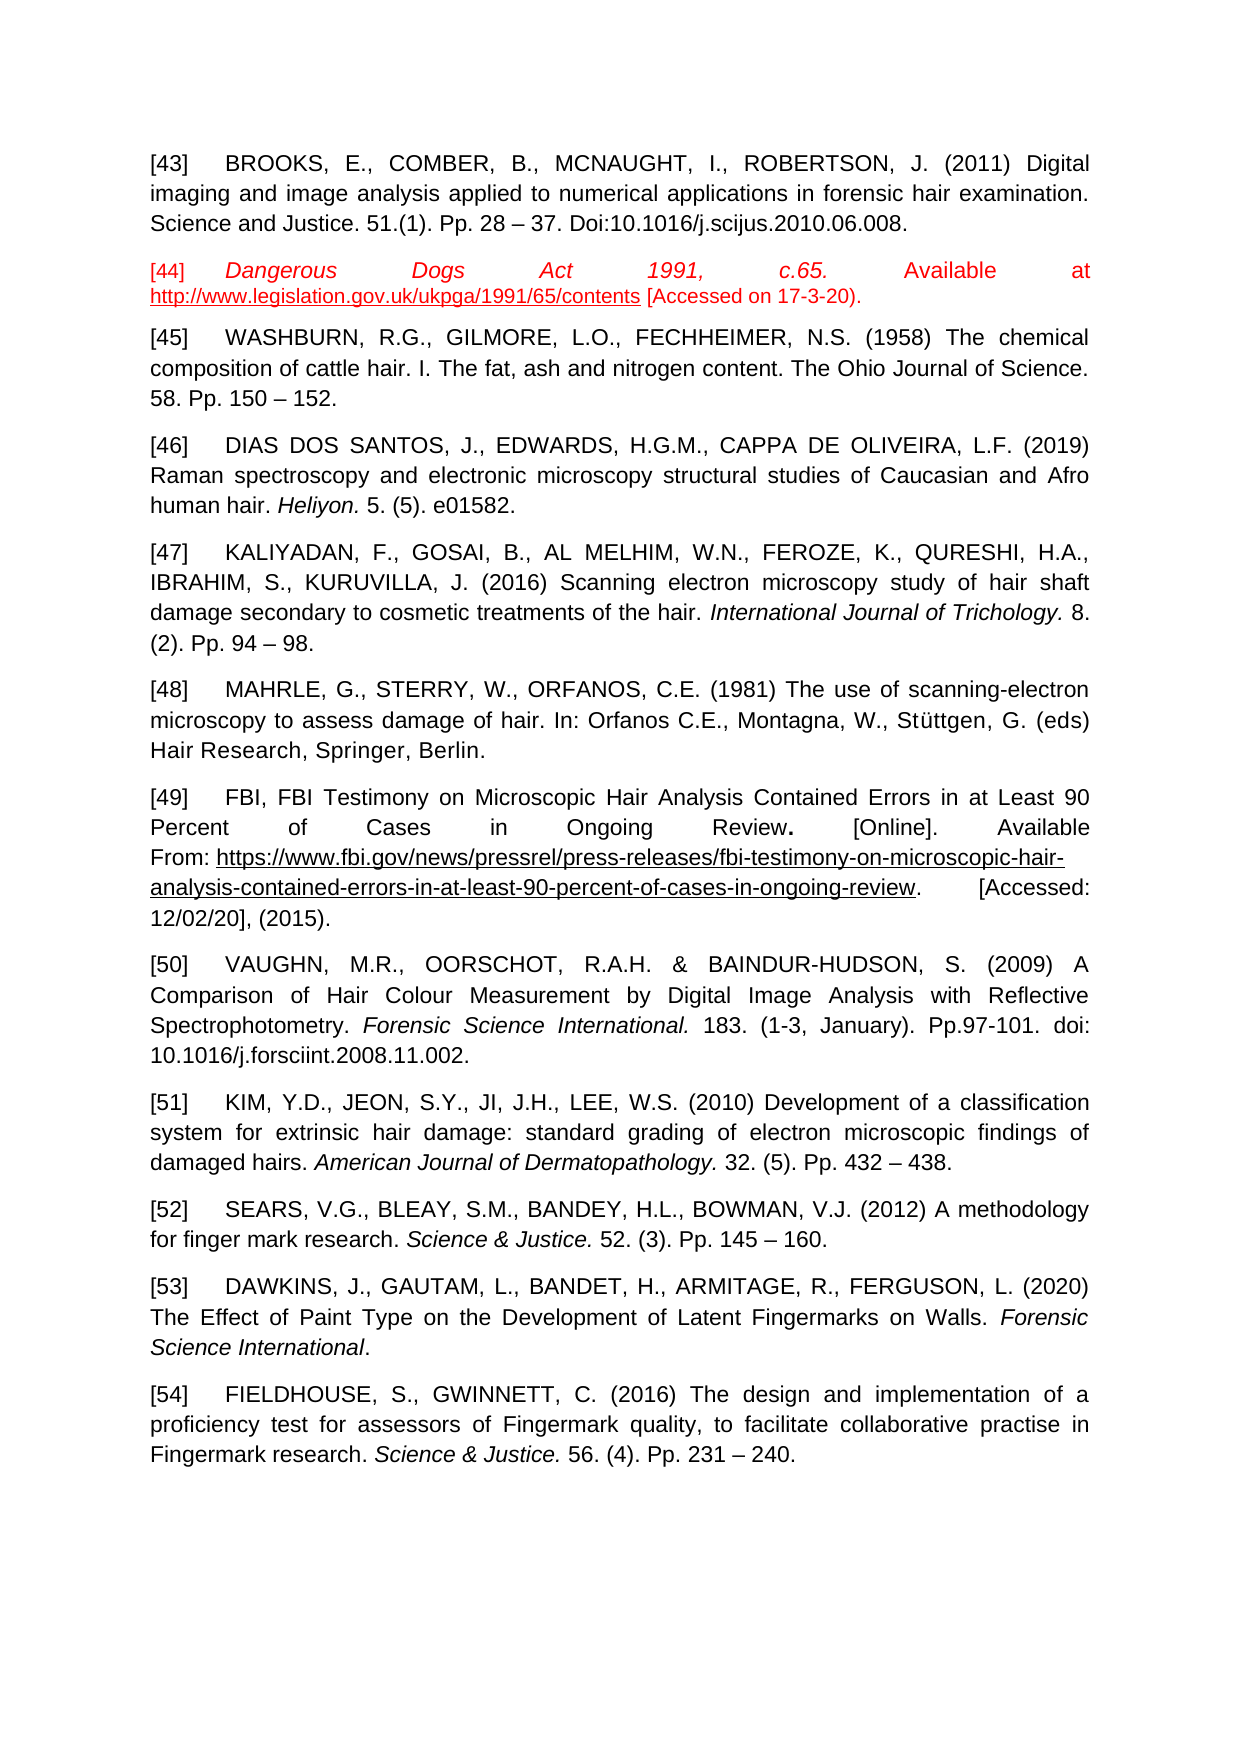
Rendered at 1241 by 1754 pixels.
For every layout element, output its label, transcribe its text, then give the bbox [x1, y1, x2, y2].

text [53] DAWKINS, J., GAUTAM, L., BANDET, H., ARMITAGE, R., FERGUSON, L. (2020) The Effect of Paint Type on the Development of Latent Fingermarks on Walls. Forensic Science International. [150, 1273, 1090, 1360]
text [50] VAUGHN, M.R., OORSCHOT, R.A.H. & BAINDUR-HUDSON, S. (2009) A Comparison of Hair Colour Measurement by Digital Image Analysis with Reflective Spectrophotometry. Forensic Science International. 183. (1-3, January). Pp.97-101. doi: 10.1016/j.forsciint.2008.11.002. [150, 951, 1090, 1068]
text [46] DIAS DOS SANTOS, J., EDWARDS, H.G.M., CAPPA DE OLIVEIRA, L.F. (2019) Raman spectroscopy and electronic microscopy structural studies of Caucasian and Afro human hair. Heliyon. 5. (5). e01582. [150, 432, 1090, 518]
text [51] KIM, Y.D., JEON, S.Y., JI, J.H., LEE, W.S. (2010) Development of a classification system for extrinsic hair damage: standard grading of electron microscopic findings of damaged hairs. American Journal of Dermatopathology. 32. (5). Pp. 432 – 438. [150, 1145, 1090, 1176]
text [54] FIELDHOUSE, S., GWINNETT, C. (2016) The design and implementation of a proficiency test for assessors of Fingermark quality, to facilitate collaborative practise in Fingermark research. Science & Justice. 56. (4). Pp. 231 – 240. [150, 1381, 1090, 1467]
text [43] BROOKS, E., COMBER, B., MCNAUGHT, I., ROBERTSON, J. (2011) Digital imaging and image analysis applied to numerical applications in forensic hair examination. Science and Justice. 51.(1). Pp. 28 – 37. Doi:10.1016/j.scijus.2010.06.008. [150, 150, 1090, 237]
text [45] WASHBURN, R.G., GILMORE, L.O., FECHHEIMER, N.S. (1958) The chemical composition of cattle hair. I. The fat, ash and nitrogen content. The Ohio Journal of Science. 58. Pp. 150 – 152. [150, 324, 1090, 411]
text [47] KALIYADAN, F., GOSAI, B., AL MELHIM, W.N., FEROZE, K., QURESHI, H.A., IBRAHIM, S., KURUVILLA, J. (2016) Scanning electron microscopy study of hair shaft damage secondary to cosmetic treatments of the hair. International Journal of Trichology. 8. (2). Pp. 94 – 98. [150, 539, 1090, 656]
text [48] MAHRLE, G., STERRY, W., ORFANOS, C.E. (1981) The use of scanning-electron microscopy to assess damage of hair. In: Orfanos C.E., Montagna, W., Stüttgen, G. (eds) Hair Research, Springer, Berlin. [150, 676, 1090, 763]
text [44] Dangerous Dogs Act 1991, c.65. Available at http://www.legislation.gov.uk/ukpga/1991/65/contents [Accessed on 17-3-20). [150, 257, 1090, 308]
text [49] FBI, FBI Testimony on Microscopic Hair Analysis Contained Errors in at Least 90 Percent of Cases in Ongoing Review. [Online]. Available From: https://www.fbi.gov/news/pressrel/press-releases/fbi-testimony-on-microscopic-hair-analysis-contained-errors-in-at-least-90-percent-of-cases-in-ongoing-review. [Accessed: 12/02/20], (2015). [150, 784, 1090, 931]
text [52] SEARS, V.G., BLEAY, S.M., BANDEY, H.L., BOWMAN, V.J. (2012) A methodology for finger mark research. Science & Justice. 52. (3). Pp. 145 – 160. [150, 1196, 1090, 1253]
